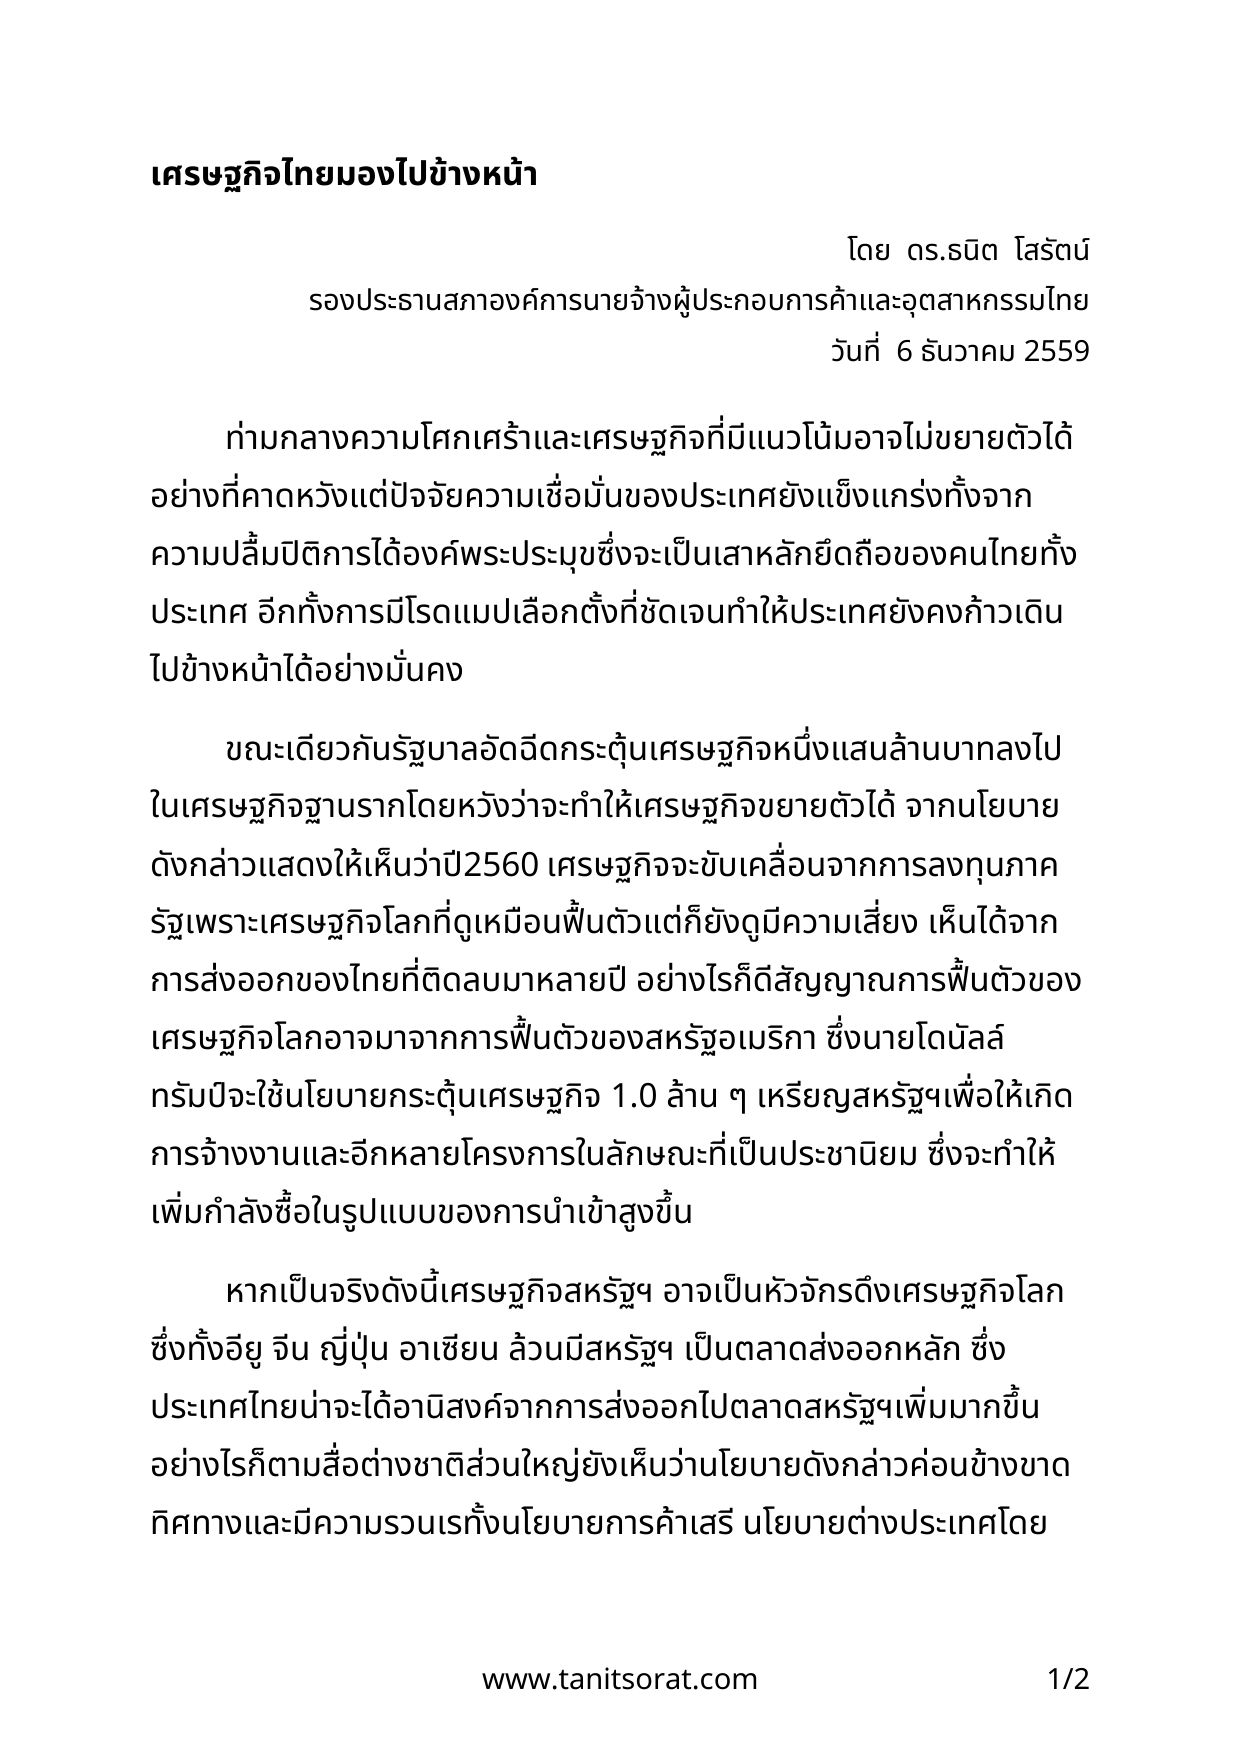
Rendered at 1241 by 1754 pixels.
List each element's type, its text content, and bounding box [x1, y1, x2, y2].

text รองประธานสภาองค์การนายจ้างผู้ประกอบการค้าและอุตสาหกรรมไทย [150, 279, 1090, 324]
text เศรษฐกิจไทยมองไปข้างหน้า [150, 150, 1090, 200]
text ท่ามกลางความโศกเศร้าและเศรษฐกิจที่มีแนวโน้มอาจไม่ขยายตัวได้อย่างที่คาดหวังแต่ปัจจัยความเชื่อมั่นของประเทศยังแข็งแกร่งทั้งจากความปลื้มปิติการได้องค์พระประมุขซึ่งจะเป็นเสาหลักยึดถือของคนไทยทั้งประเทศ อีกทั้งการมีโรดแมปเลือกตั้งที่ชัดเจนทำให้ประเทศยังคงก้าวเดินไปข้างหน้าได้อย่างมั่นคง [150, 414, 1090, 696]
text วันที่ 6 ธันวาคม 2559 [150, 330, 1090, 374]
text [150, 1267, 1090, 1549]
text ขณะเดียวกันรัฐบาลอัดฉีดกระตุ้นเศรษฐกิจหนึ่งแสนล้านบาทลงไปในเศรษฐกิจฐานรากโดยหวังว่าจะทำให้เศรษฐกิจขยายตัวได้ จากนโยบายดังกล่าวแสดงให้เห็นว่าปี2560เศรษฐกิจจะขับเคลื่อนจากการลงทุนภาครัฐเพราะเศรษฐกิจโลกที่ดูเหมือนฟื้นตัวแต่ก็ยังดูมีความเสี่ยง เห็นได้จากการส่งออกของไทยที่ติดลบมาหลายปี อย่างไรก็ดีสัญญาณการฟื้นตัวของเศรษฐกิจโลกอาจมาจากการฟื้นตัวของสหรัฐอเมริกา ซึ่งนายโดนัลล์ ทรัมป์จะใช้นโยบายกระตุ้นเศรษฐกิจ 1.0 ล้าน ๆ เหรียญสหรัฐฯเพื่อให้เกิดการจ้างงานและอีกหลายโครงการในลักษณะที่เป็นประชานิยม ซึ่งจะทำให้เพิ่มกำลังซื้อในรูปแบบของการนำเข้าสูงขึ้น [150, 724, 1090, 1239]
text โดย ดร.ธนิต โสรัตน์ [150, 229, 1090, 273]
